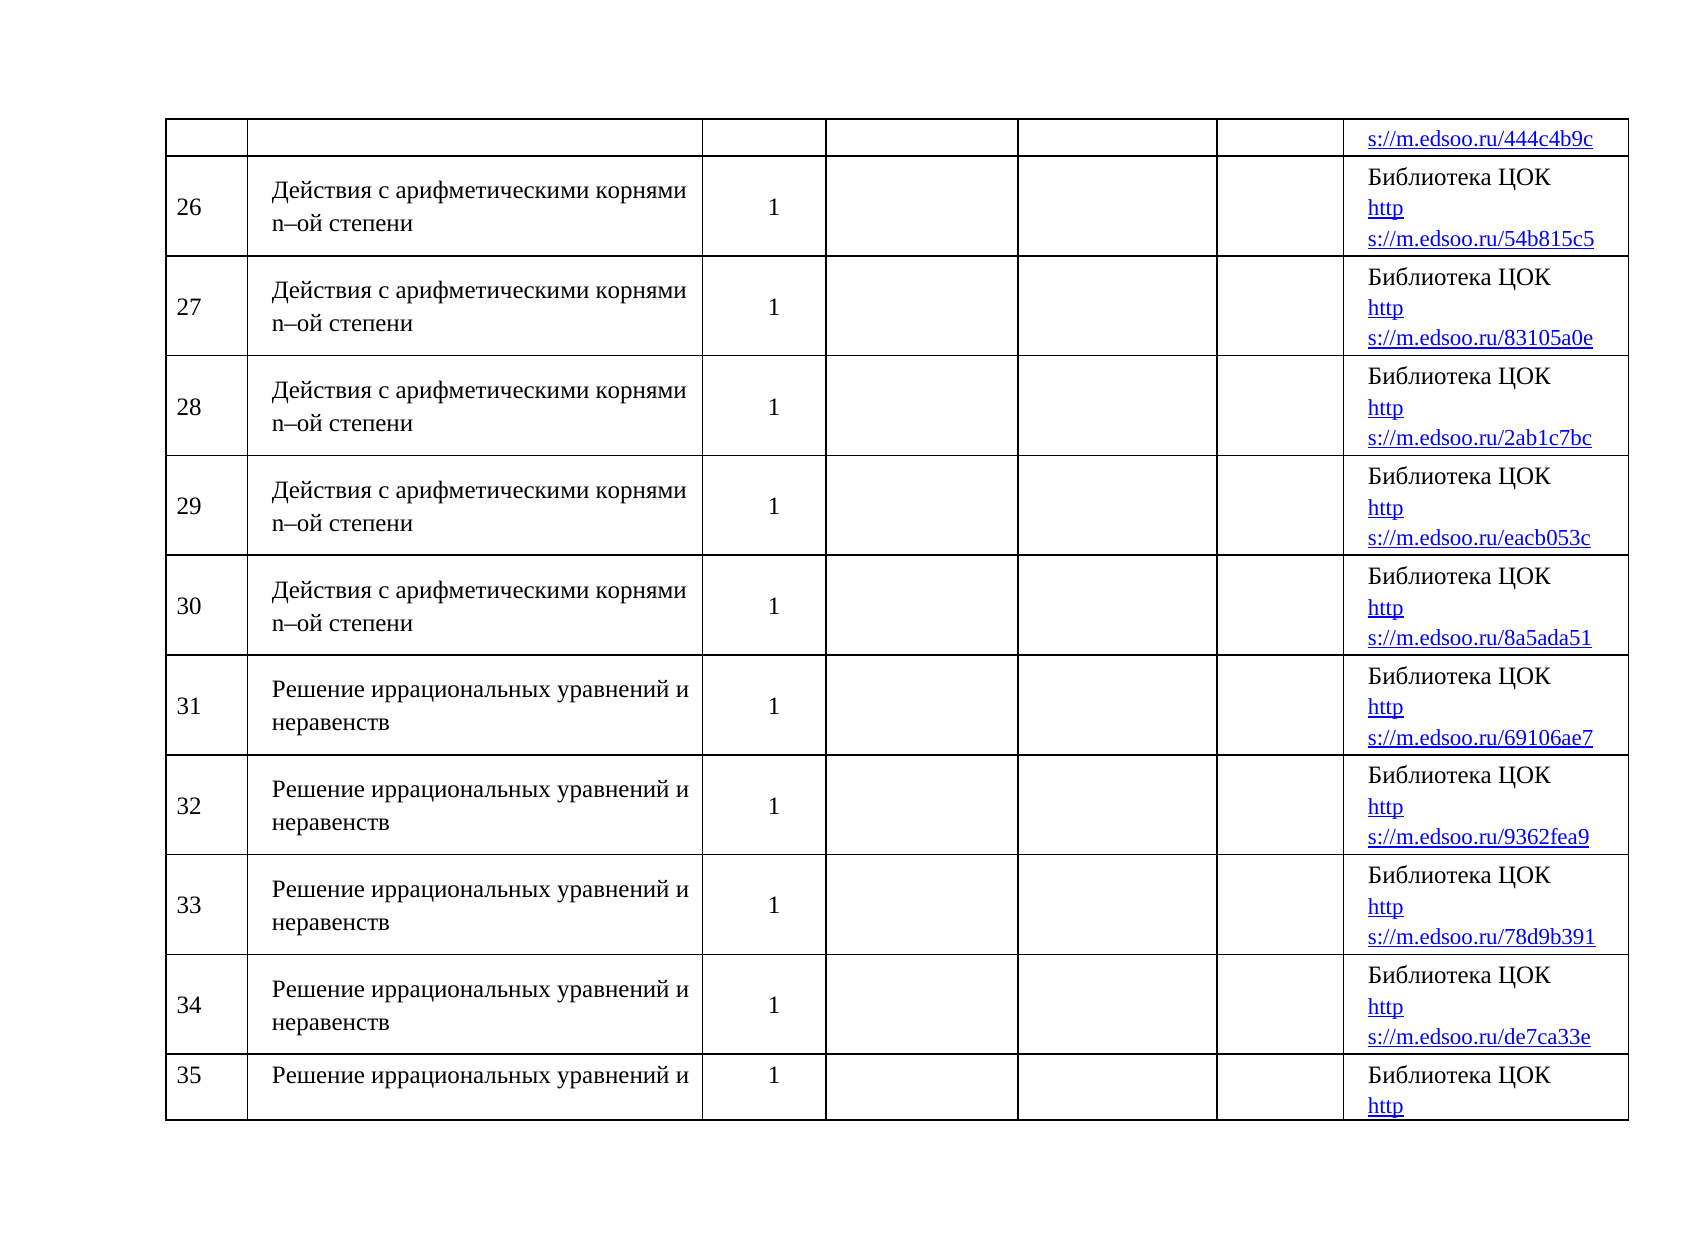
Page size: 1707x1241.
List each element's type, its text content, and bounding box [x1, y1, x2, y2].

table_cell Библиотека ЦОК https://m.edsoo.ru/9362fea9 [1344, 756, 1628, 854]
table_cell 34 [167, 955, 247, 1053]
table_cell 1 [703, 656, 825, 754]
table_cell [827, 456, 1017, 554]
table_cell 1 [703, 120, 825, 155]
table_cell 1 [703, 356, 825, 454]
table_cell [1019, 656, 1216, 754]
table_cell 1 [703, 257, 825, 355]
table_cell [827, 656, 1017, 754]
table_cell Библиотека ЦОК https://m.edsoo.ru/54b815c5 [1344, 157, 1628, 255]
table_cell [1344, 1055, 1628, 1119]
table_cell [827, 756, 1017, 854]
table_cell Библиотека ЦОК https://m.edsoo.ru/2ab1c7bc [1344, 356, 1628, 454]
table_cell [1218, 756, 1343, 854]
table_cell [1019, 257, 1216, 355]
table_cell Библиотека ЦОК https://m.edsoo.ru/eacb053c [1344, 456, 1628, 554]
table_cell Действия с арифметическими корнями n–ой степени [248, 456, 702, 554]
table_cell [1218, 556, 1343, 654]
table_cell Действия с арифметическими корнями n–ой степени [248, 257, 702, 355]
table_cell [827, 1055, 1017, 1119]
table_cell [1019, 157, 1216, 255]
table_cell [1019, 955, 1216, 1053]
table_cell [827, 257, 1017, 355]
table_cell 1 [703, 157, 825, 255]
table_cell [1019, 1055, 1216, 1119]
table_cell 30 [167, 556, 247, 654]
table_cell [1218, 656, 1343, 754]
table_cell Библиотека ЦОК https://m.edsoo.ru/de7ca33e [1344, 955, 1628, 1053]
table_cell Решение иррациональных уравнений и неравенств [248, 756, 702, 854]
table_cell [1019, 356, 1216, 454]
table_cell Действия с арифметическими корнями n–ой степени [248, 556, 702, 654]
table_cell [1019, 456, 1216, 554]
table_cell [1218, 157, 1343, 255]
table_cell Библиотека ЦОК https://m.edsoo.ru/78d9b391 [1344, 855, 1628, 953]
table_cell [1019, 855, 1216, 953]
table_cell Библиотека ЦОК https://m.edsoo.ru/69106ae7 [1344, 656, 1628, 754]
table_cell 1 [703, 955, 825, 1053]
table_cell [1218, 855, 1343, 953]
table_cell [1019, 120, 1216, 155]
table_cell [1218, 955, 1343, 1053]
table_cell [1218, 356, 1343, 454]
table_cell [1218, 257, 1343, 355]
table_cell [1218, 120, 1343, 155]
table_cell 1 [703, 855, 825, 953]
table_cell Библиотека ЦОК https://m.edsoo.ru/83105a0e [1344, 257, 1628, 355]
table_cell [248, 1055, 702, 1119]
table_cell 1 [703, 456, 825, 554]
table_cell [1019, 756, 1216, 854]
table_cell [248, 955, 702, 1053]
table_cell [827, 120, 1017, 155]
table_cell [827, 157, 1017, 255]
table_cell [827, 855, 1017, 953]
table_cell 1 [703, 756, 825, 854]
table_cell Решение иррациональных уравнений и неравенств [248, 855, 702, 953]
table_cell 29 [167, 456, 247, 554]
table_cell [827, 955, 1017, 1053]
table_cell 1 [703, 1055, 825, 1119]
table_cell 31 [167, 656, 247, 754]
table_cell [248, 120, 702, 155]
table_cell Библиотека ЦОК https://m.edsoo.ru/8a5ada51 [1344, 556, 1628, 654]
table_cell [1218, 1055, 1343, 1119]
table_cell Действия с арифметическими корнями n–ой степени [248, 157, 702, 255]
table_cell 26 [167, 157, 247, 255]
table_cell [1019, 556, 1216, 654]
table_cell Решение иррациональных уравнений и неравенств [248, 656, 702, 754]
table_cell 1 [703, 556, 825, 654]
table_cell 33 [167, 855, 247, 953]
table_cell 27 [167, 257, 247, 355]
table_cell 28 [167, 356, 247, 454]
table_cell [1344, 120, 1628, 155]
table_cell Действия с арифметическими корнями n–ой степени [248, 356, 702, 454]
table_cell 35 [167, 1055, 247, 1119]
table_cell [1218, 456, 1343, 554]
table_cell [827, 356, 1017, 454]
table_cell [827, 556, 1017, 654]
table_cell 32 [167, 756, 247, 854]
table_cell 25 [167, 120, 247, 155]
